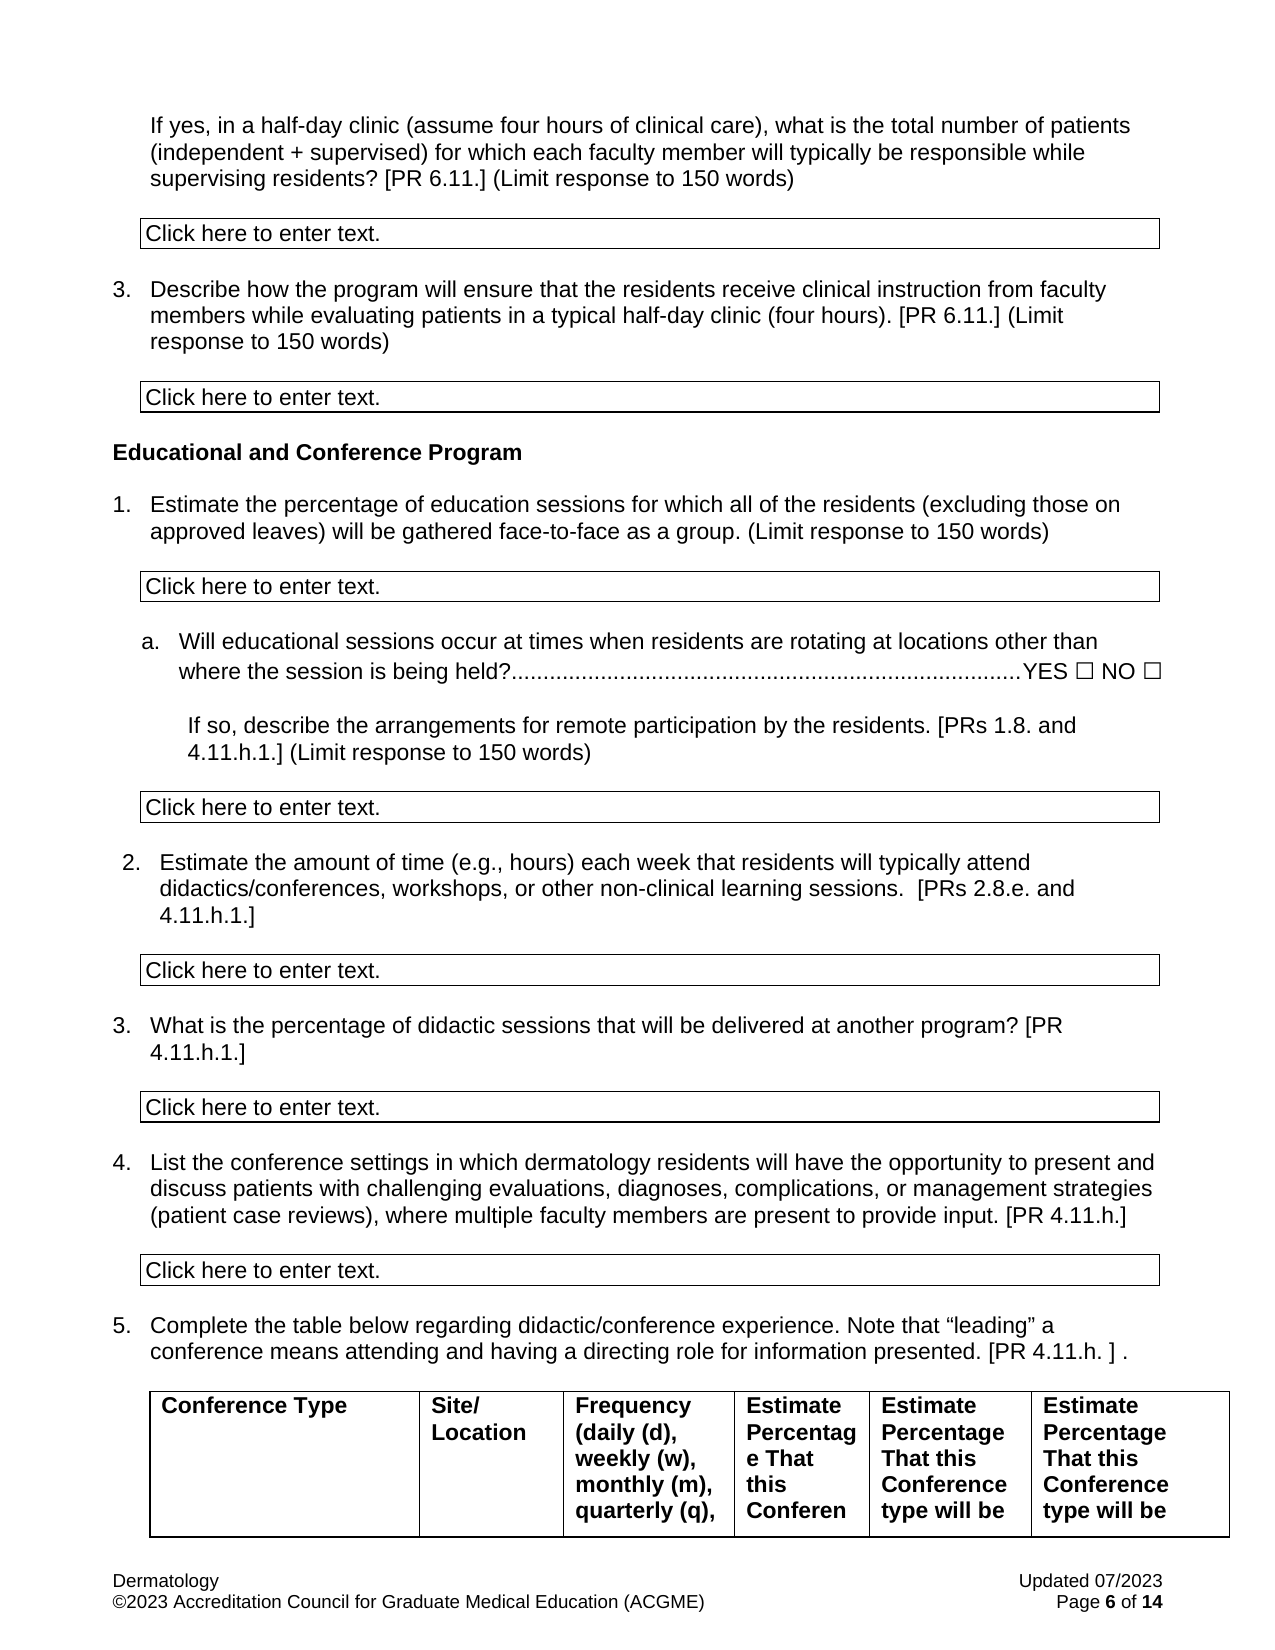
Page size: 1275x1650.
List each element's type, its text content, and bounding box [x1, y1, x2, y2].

text Educational and Conference Program [112, 439, 1162, 465]
table_header Conference Type [151, 1392, 419, 1536]
text If so, describe the arrangements for remote participation by the residents. [PRs 1.8. and 4.11.h.1.] (Limit response to 150 words) [187, 712, 1162, 765]
list Estimate the percentage of education sessions for which all of the residents (excluding those on approved leaves) will be gathered face-to-face as a group. (Limit response to 150 words) [112, 491, 1162, 544]
list List the conference settings in which dermatology residents will have the opportunity to present and discuss patients with challenging evaluations, diagnoses, complications, or management strategies (patient case reviews), where multiple faculty members are present to provide input. [PR 4.11.h.] [112, 1149, 1162, 1228]
list If yes, in a half-day clinic (assume four hours of clinical care), what is the total number of patients (independent + supervised) for which each faculty member will typically be responsible while supervising residents? [PR 6.11.] (Limit response to 150 words) [150, 112, 1162, 192]
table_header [1032, 1392, 1229, 1536]
list Complete the table below regarding didactic/conference experience. Note that “leading” a conference means attending and having a directing role for information presented. [PR 4.11.h. ] . [112, 1312, 1162, 1365]
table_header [564, 1392, 734, 1536]
list Describe how the program will ensure that the residents receive clinical instruction from faculty members while evaluating patients in a typical half-day clinic (four hours). [PR 6.11.] (Limit response to 150 words) [112, 276, 1162, 355]
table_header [870, 1392, 1031, 1536]
list Will educational sessions occur at times when residents are rotating at locations other than where the session is being held? YES NO [141, 628, 1162, 686]
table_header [735, 1392, 869, 1536]
list What is the percentage of didactic sessions that will be delivered at another program? [PR 4.11.h.1.] [112, 1012, 1162, 1065]
list Estimate the amount of time (e.g., hours) each week that residents will typically attend didactics/conferences, workshops, or other non-clinical learning sessions. [PRs 2.8.e. and 4.11.h.1.] [122, 849, 1162, 928]
table_header Site/ Location [420, 1392, 563, 1536]
